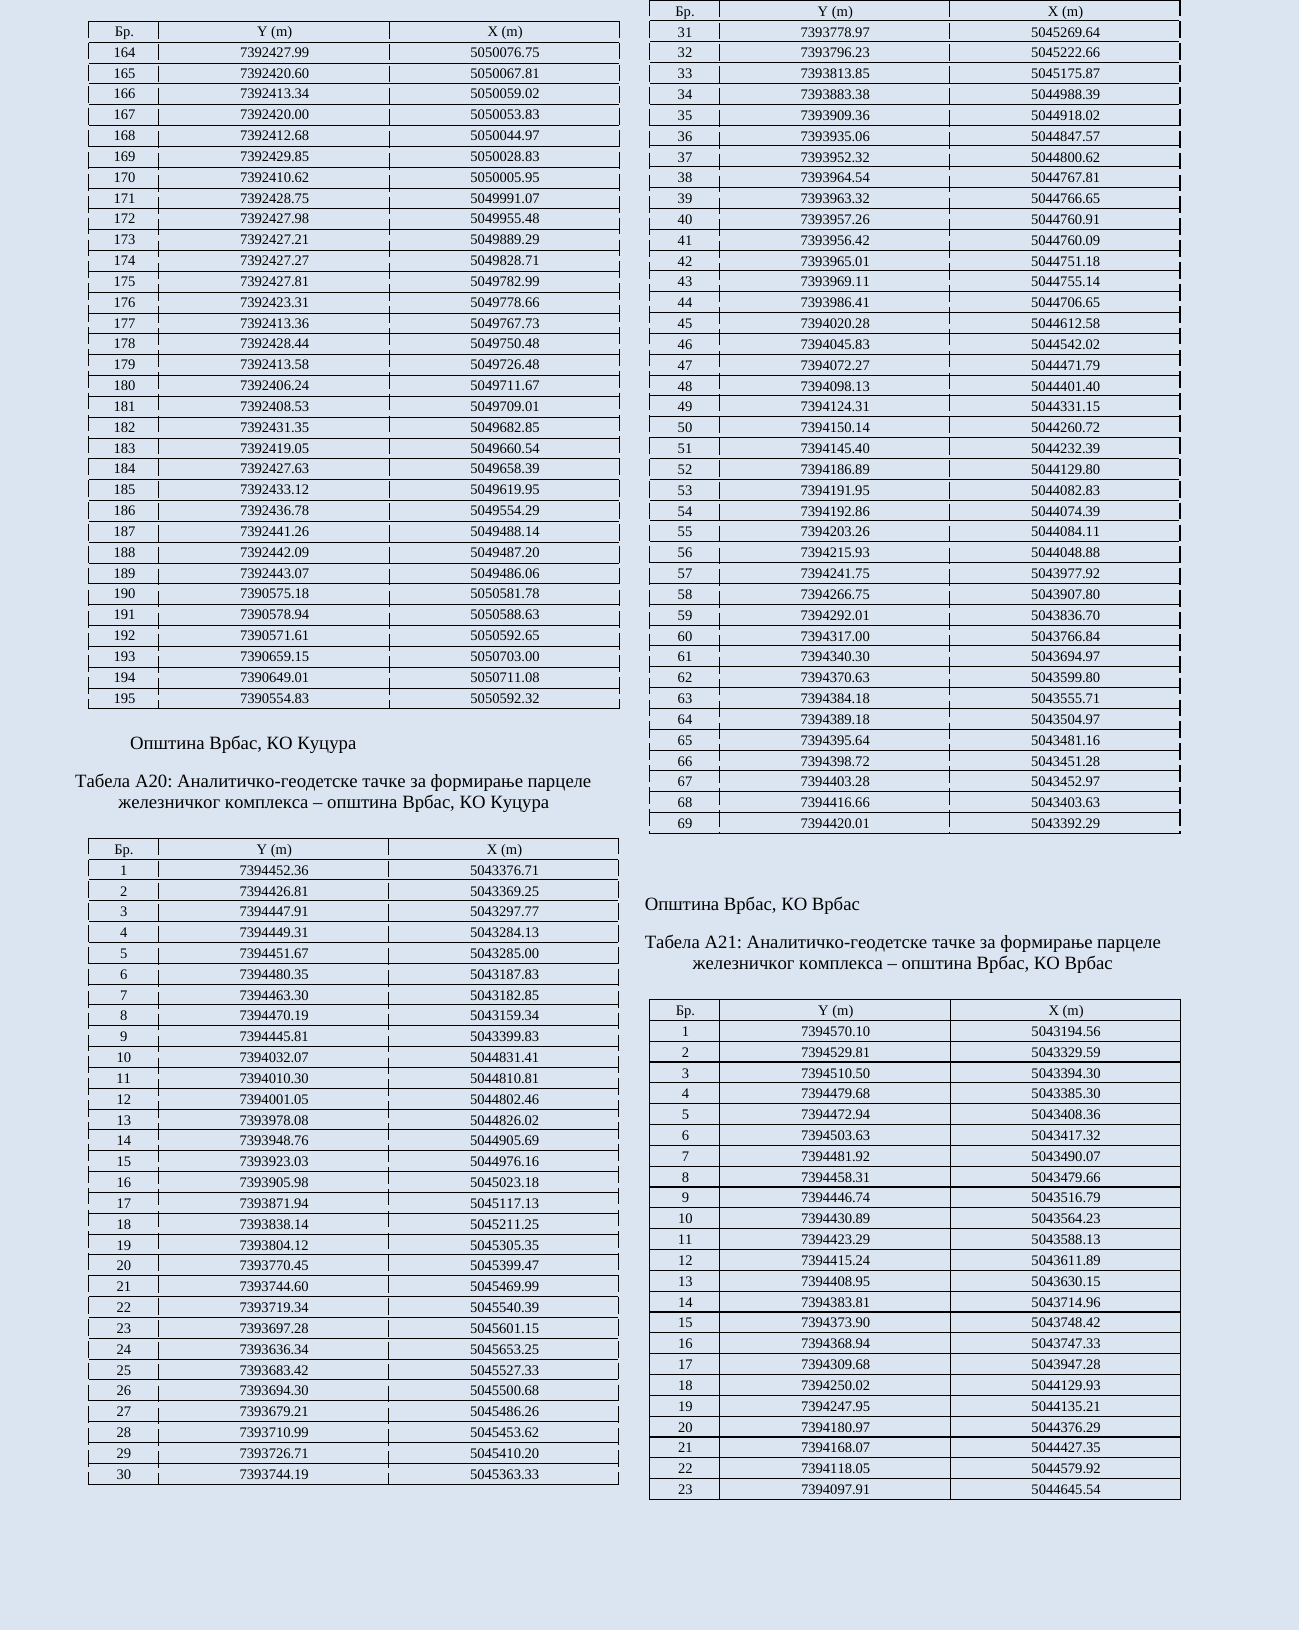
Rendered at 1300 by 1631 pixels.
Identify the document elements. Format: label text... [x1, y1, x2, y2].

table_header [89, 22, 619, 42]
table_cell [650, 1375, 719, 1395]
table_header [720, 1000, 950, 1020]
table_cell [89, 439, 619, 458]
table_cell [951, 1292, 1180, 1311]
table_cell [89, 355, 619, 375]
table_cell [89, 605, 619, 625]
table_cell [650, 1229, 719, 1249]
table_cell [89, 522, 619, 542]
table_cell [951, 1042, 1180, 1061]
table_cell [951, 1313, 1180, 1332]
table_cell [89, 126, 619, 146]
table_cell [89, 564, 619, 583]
text Табела А20: Аналитичко-геодетске тачке за формирање парцеле железничког комплекса – општина Врбас, КО Куцура [75, 771, 625, 812]
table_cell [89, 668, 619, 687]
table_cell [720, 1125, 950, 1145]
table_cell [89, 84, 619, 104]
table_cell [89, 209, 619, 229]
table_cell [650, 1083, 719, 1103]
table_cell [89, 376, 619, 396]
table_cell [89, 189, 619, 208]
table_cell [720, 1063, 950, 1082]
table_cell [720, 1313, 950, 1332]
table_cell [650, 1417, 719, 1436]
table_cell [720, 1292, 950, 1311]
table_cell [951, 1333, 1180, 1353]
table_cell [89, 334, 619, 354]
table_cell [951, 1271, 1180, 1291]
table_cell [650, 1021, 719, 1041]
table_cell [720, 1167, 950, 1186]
text Табела А21: Аналитичко-геодетске тачке за формирање парцеле железничког комплекса – општина Врбас, КО Врбас [644, 932, 1224, 974]
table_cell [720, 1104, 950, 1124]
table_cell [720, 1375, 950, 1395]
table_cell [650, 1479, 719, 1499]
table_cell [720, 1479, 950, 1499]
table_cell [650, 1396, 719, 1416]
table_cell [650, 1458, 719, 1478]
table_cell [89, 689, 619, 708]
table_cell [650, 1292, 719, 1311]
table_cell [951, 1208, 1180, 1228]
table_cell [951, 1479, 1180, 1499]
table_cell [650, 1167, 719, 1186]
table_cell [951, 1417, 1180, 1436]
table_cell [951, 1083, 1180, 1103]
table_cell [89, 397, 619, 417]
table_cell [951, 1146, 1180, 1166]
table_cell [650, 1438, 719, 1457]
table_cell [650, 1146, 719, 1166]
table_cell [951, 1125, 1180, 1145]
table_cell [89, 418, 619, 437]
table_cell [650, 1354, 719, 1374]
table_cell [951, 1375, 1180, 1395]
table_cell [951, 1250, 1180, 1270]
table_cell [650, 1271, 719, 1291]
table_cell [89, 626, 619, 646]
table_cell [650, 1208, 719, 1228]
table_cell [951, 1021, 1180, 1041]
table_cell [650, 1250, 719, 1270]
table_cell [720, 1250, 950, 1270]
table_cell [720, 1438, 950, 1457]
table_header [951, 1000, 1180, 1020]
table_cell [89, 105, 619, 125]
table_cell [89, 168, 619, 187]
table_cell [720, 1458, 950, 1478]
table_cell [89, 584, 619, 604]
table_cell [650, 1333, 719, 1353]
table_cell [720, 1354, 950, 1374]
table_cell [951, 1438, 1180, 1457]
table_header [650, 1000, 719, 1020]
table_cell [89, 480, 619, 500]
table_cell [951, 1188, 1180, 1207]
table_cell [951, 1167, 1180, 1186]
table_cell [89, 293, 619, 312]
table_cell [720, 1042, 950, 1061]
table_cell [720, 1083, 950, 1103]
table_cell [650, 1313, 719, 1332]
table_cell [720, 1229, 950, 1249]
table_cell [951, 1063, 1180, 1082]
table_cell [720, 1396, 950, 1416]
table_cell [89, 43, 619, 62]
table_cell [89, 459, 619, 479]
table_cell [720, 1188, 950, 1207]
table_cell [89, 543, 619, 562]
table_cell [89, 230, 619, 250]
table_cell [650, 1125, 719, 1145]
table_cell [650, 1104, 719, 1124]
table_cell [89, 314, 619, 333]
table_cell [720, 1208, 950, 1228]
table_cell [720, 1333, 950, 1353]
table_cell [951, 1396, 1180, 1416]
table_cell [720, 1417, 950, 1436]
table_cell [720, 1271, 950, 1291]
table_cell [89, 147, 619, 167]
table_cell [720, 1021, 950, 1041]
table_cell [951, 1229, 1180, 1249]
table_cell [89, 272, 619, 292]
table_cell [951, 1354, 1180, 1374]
text Општина Врбас, КО Куцура [130, 732, 625, 753]
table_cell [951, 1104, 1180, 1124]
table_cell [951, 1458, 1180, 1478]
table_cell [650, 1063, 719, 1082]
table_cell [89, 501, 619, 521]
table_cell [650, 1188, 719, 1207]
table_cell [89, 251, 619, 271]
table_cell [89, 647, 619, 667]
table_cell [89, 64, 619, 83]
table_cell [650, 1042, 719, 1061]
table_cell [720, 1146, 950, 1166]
text Општина Врбас, КО Врбас [644, 893, 1224, 915]
